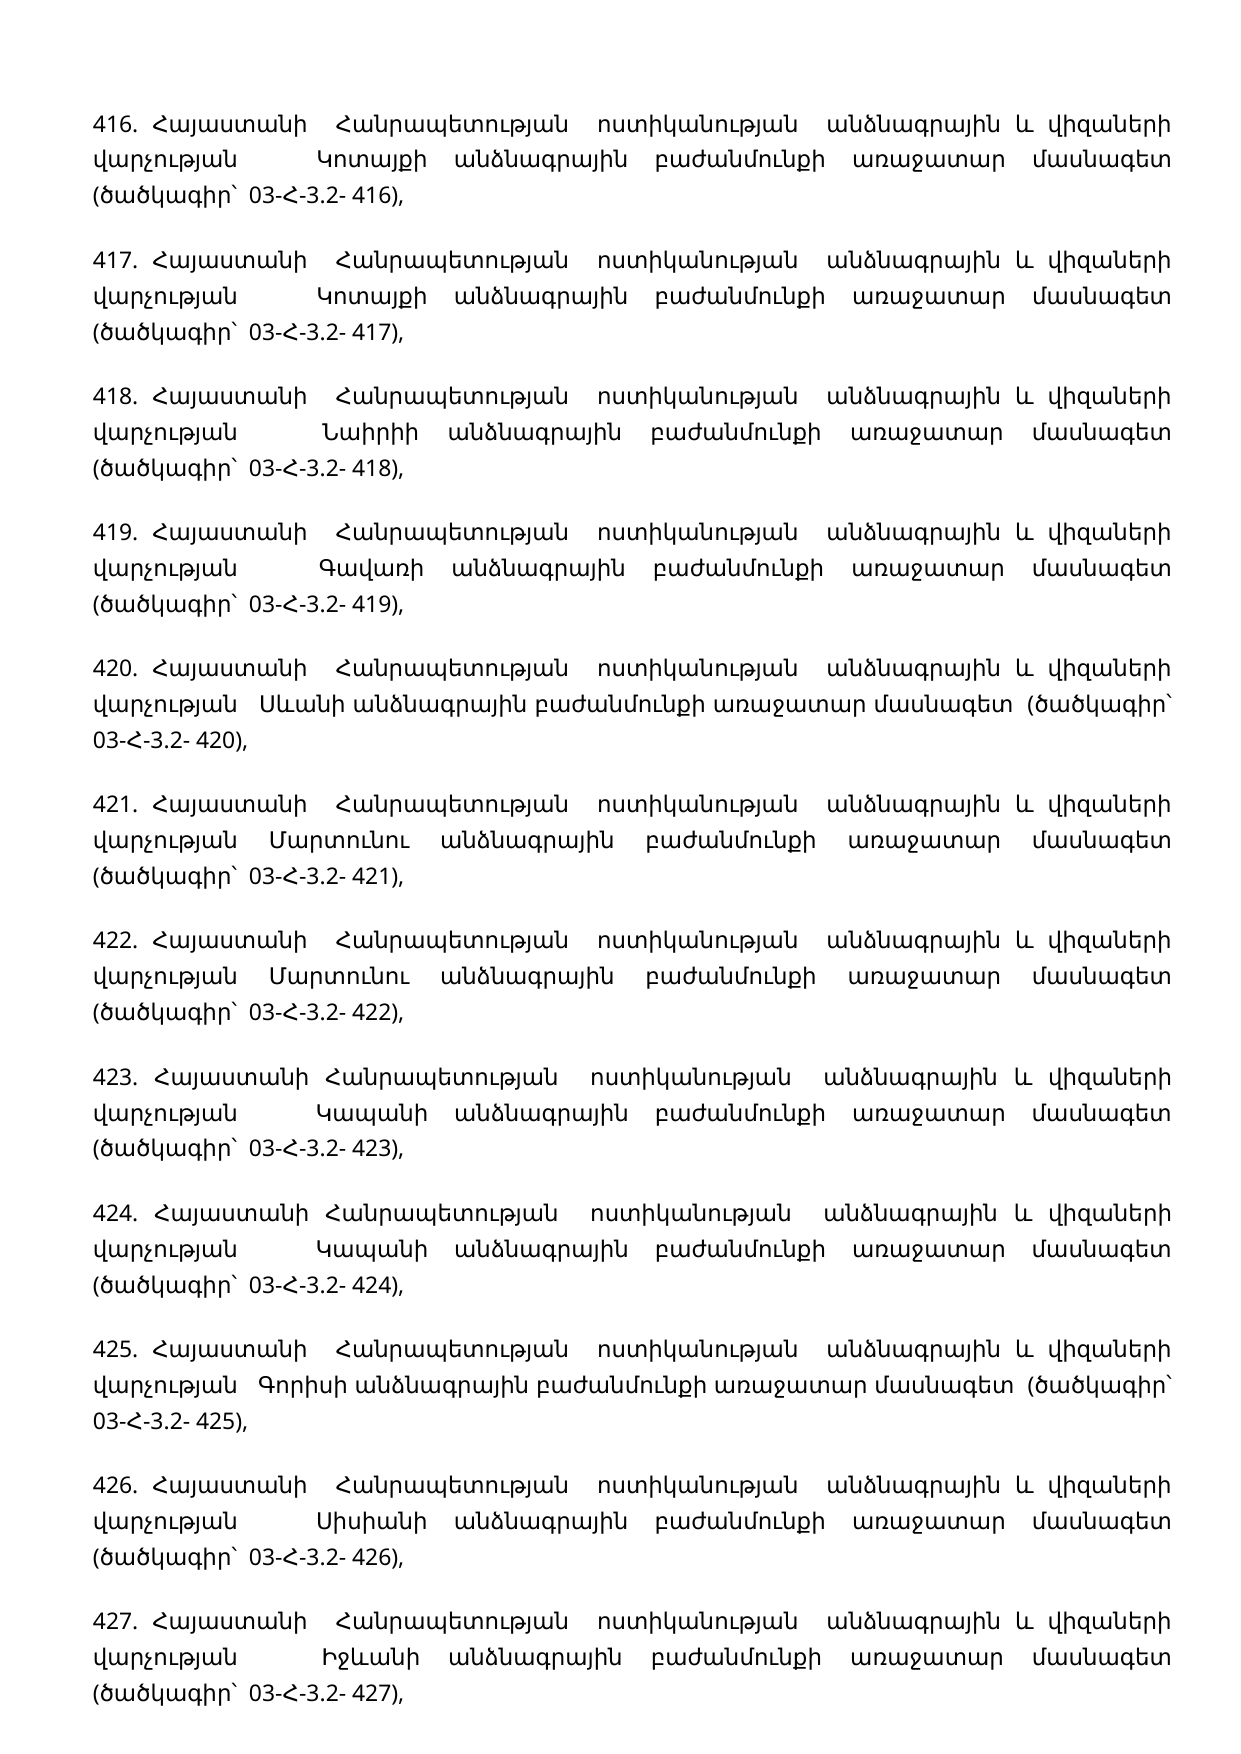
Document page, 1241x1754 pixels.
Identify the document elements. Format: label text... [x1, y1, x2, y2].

table_cell 426. Հայաստանի Հանրապետության ոստիկանության անձնագրային և վիզաների վարչության Սիսիանի անձնագրային բաժանմունքի առաջատար մասնագետ (ծածկագիր՝ 03-Հ-3.2- 426), [89, 1465, 1195, 1601]
table_cell 417. Հայաստանի Հանրապետության ոստիկանության անձնագրային և վիզաների վարչության Կոտայքի անձնագրային բաժանմունքի առաջատար մասնագետ (ծածկագիր՝ 03-Հ-3.2- 417), [89, 240, 1195, 376]
table_cell 420. Հայաստանի Հանրապետության ոստիկանության անձնագրային և վիզաների վարչության Սևանի անձնագրային բաժանմունքի առաջատար մասնագետ (ծածկագիր՝ 03-Հ-3.2- 420), [89, 648, 1195, 784]
table_cell 421. Հայաստանի Հանրապետության ոստիկանության անձնագրային և վիզաների վարչության Մարտունու անձնագրային բաժանմունքի առաջատար մասնագետ (ծածկագիր՝ 03-Հ-3.2- 421), [89, 784, 1195, 920]
table_cell 416. Հայաստանի Հանրապետության ոստիկանության անձնագրային և վիզաների վարչության Կոտայքի անձնագրային բաժանմունքի առաջատար մասնագետ (ծածկագիր՝ 03-Հ-3.2- 416), [89, 103, 1195, 239]
table_cell 423. Հայաստանի Հանրապետության ոստիկանության անձնագրային և վիզաների վարչության Կապանի անձնագրային բաժանմունքի առաջատար մասնագետ (ծածկագիր՝ 03-Հ-3.2- 423), [89, 1056, 1195, 1192]
table_cell 424. Հայաստանի Հանրապետության ոստիկանության անձնագրային և վիզաների վարչության Կապանի անձնագրային բաժանմունքի առաջատար մասնագետ (ծածկագիր՝ 03-Հ-3.2- 424), [89, 1193, 1195, 1329]
table_cell 427. Հայաստանի Հանրապետության ոստիկանության անձնագրային և վիզաների վարչության Իջևանի անձնագրային բաժանմունքի առաջատար մասնագետ (ծածկագիր՝ 03-Հ-3.2- 427), [89, 1601, 1195, 1737]
table_cell 419. Հայաստանի Հանրապետության ոստիկանության անձնագրային և վիզաների վարչության Գավառի անձնագրային բաժանմունքի առաջատար մասնագետ (ծածկագիր՝ 03-Հ-3.2- 419), [89, 512, 1195, 648]
table_cell 422. Հայաստանի Հանրապետության ոստիկանության անձնագրային և վիզաների վարչության Մարտունու անձնագրային բաժանմունքի առաջատար մասնագետ (ծածկագիր՝ 03-Հ-3.2- 422), [89, 920, 1195, 1056]
table_cell 418. Հայաստանի Հանրապետության ոստիկանության անձնագրային և վիզաների վարչության Նաիրիի անձնագրային բաժանմունքի առաջատար մասնագետ (ծածկագիր՝ 03-Հ-3.2- 418), [89, 376, 1195, 512]
table_cell 425. Հայաստանի Հանրապետության ոստիկանության անձնագրային և վիզաների վարչության Գորիսի անձնագրային բաժանմունքի առաջատար մասնագետ (ծածկագիր՝ 03-Հ-3.2- 425), [89, 1329, 1195, 1465]
